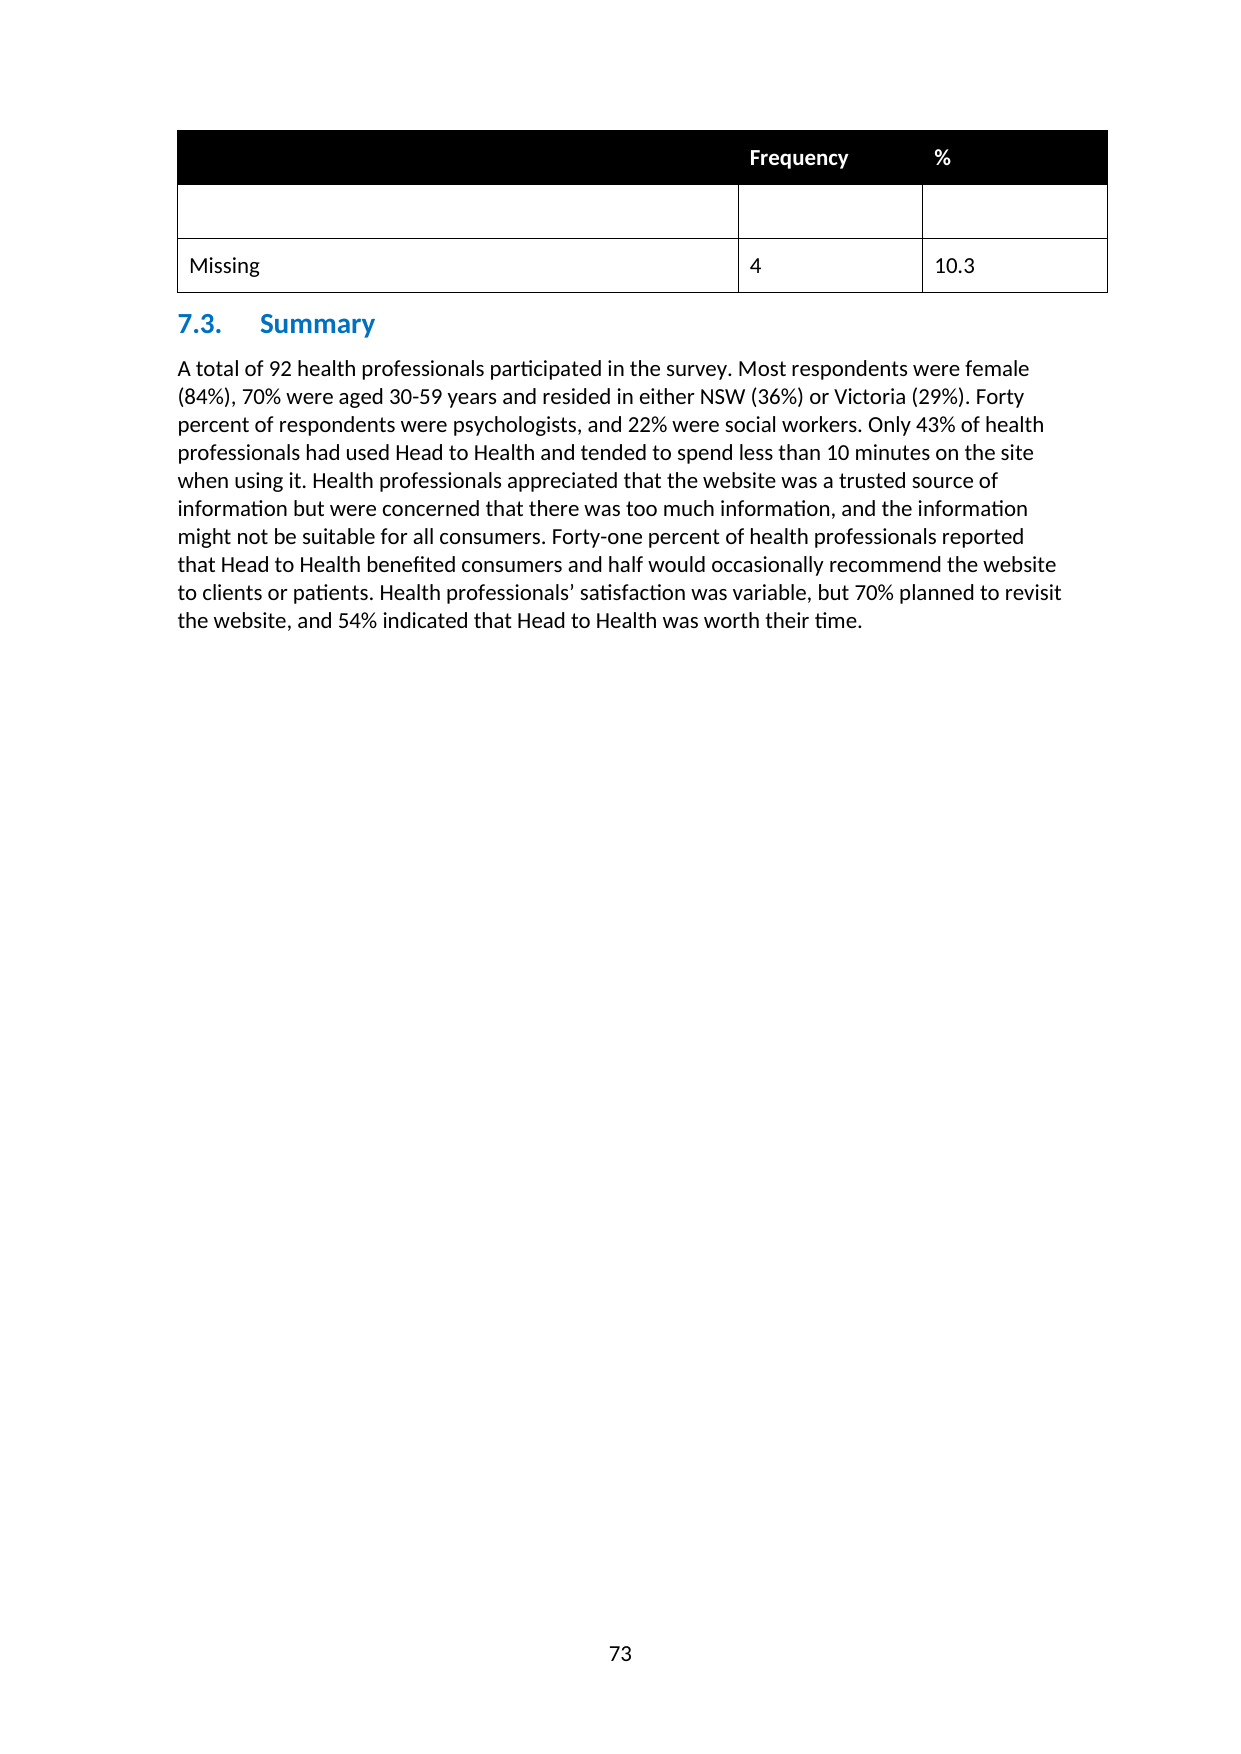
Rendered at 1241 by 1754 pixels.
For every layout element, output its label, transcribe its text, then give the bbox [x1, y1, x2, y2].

text A total of 92 health professionals participated in the survey. Most respondents were female (84%), 70% were aged 30-59 years and resided in either NSW (36%) or Victoria (29%). Forty percent of respondents were psychologists, and 22% were social workers. Only 43% of health professionals had used Head to Health and tended to spend less than 10 minutes on the site when using it. Health professionals appreciated that the website was a trusted source of information but were concerned that there was too much information, and the information might not be suitable for all consumers. Forty-one percent of health professionals reported that Head to Health benefited consumers and half would occasionally recommend the website to clients or patients. Health professionals’ satisfaction was variable, but 70% planned to revisit the website, and 54% indicated that Head to Health was worth their time. [177, 354, 1063, 634]
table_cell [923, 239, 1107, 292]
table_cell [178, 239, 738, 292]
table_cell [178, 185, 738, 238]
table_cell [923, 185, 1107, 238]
subtitle Summary [177, 306, 1063, 341]
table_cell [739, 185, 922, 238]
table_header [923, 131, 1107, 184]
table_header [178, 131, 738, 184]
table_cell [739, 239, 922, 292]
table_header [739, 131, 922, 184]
